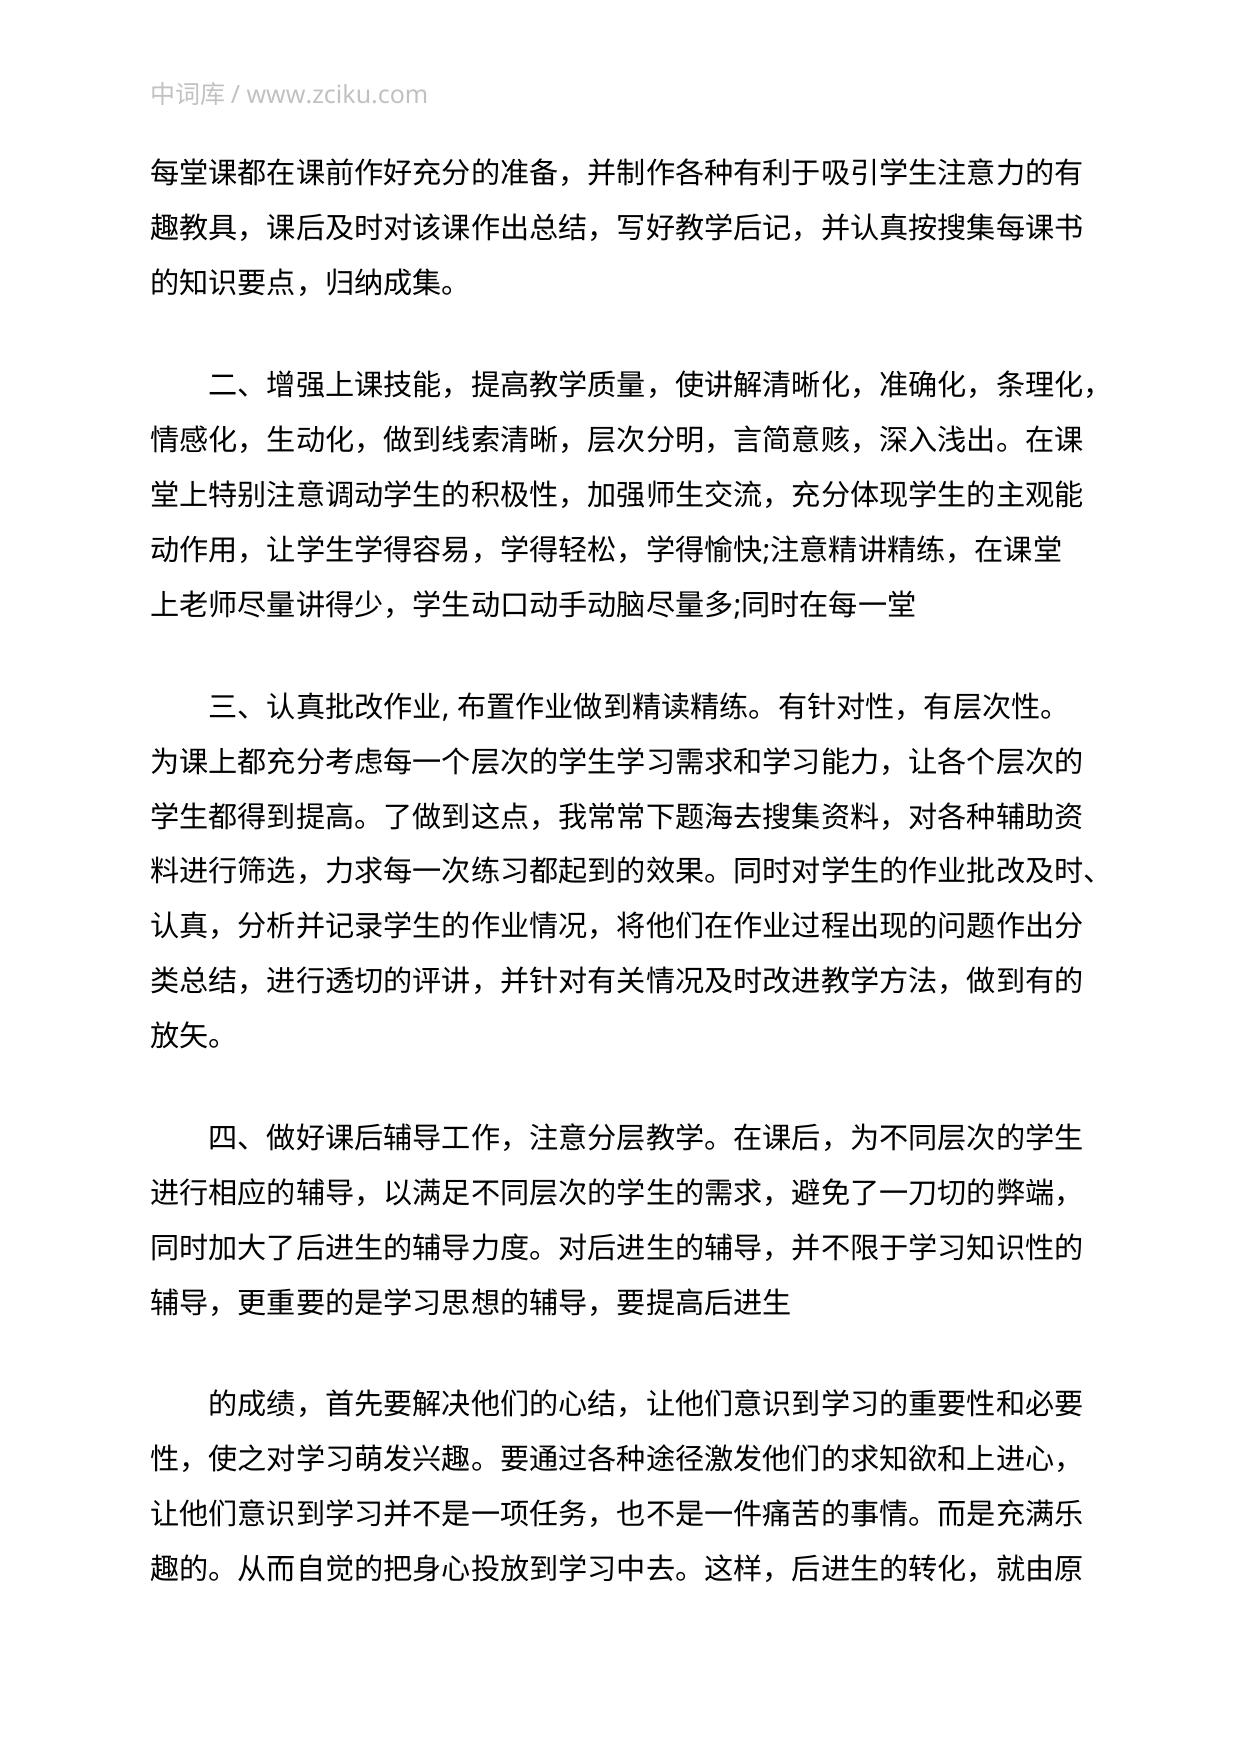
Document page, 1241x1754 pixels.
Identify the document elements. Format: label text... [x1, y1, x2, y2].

text 四、做好课后辅导工作，注意分层教学。在课后，为不同层次的学生进行相应的辅导，以满足不同层次的学生的需求，避免了一刀切的弊端，同时加大了后进生的辅导力度。对后进生的辅导，并不限于学习知识性的辅导，更重要的是学习思想的辅导，要提高后进生 [150, 1114, 1090, 1321]
text 二、增强上课技能，提高教学质量，使讲解清晰化，准确化，条理化，情感化，生动化，做到线索清晰，层次分明，言简意赅，深入浅出。在课堂上特别注意调动学生的积极性，加强师生交流，充分体现学生的主观能动作用，让学生学得容易，学得轻松，学得愉快;注意精讲精练，在课堂上老师尽量讲得少，学生动口动手动脑尽量多;同时在每一堂 [150, 362, 1090, 624]
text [150, 150, 1090, 302]
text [150, 1381, 1090, 1588]
text 三、认真批改作业, 布置作业做到精读精练。有针对性，有层次性。为课上都充分考虑每一个层次的学生学习需求和学习能力，让各个层次的学生都得到提高。了做到这点，我常常下题海去搜集资料，对各种辅助资料进行筛选，力求每一次练习都起到的效果。同时对学生的作业批改及时、认真，分析并记录学生的作业情况，将他们在作业过程出现的问题作出分类总结，进行透切的评讲，并针对有关情况及时改进教学方法，做到有的放矢。 [150, 683, 1090, 1055]
